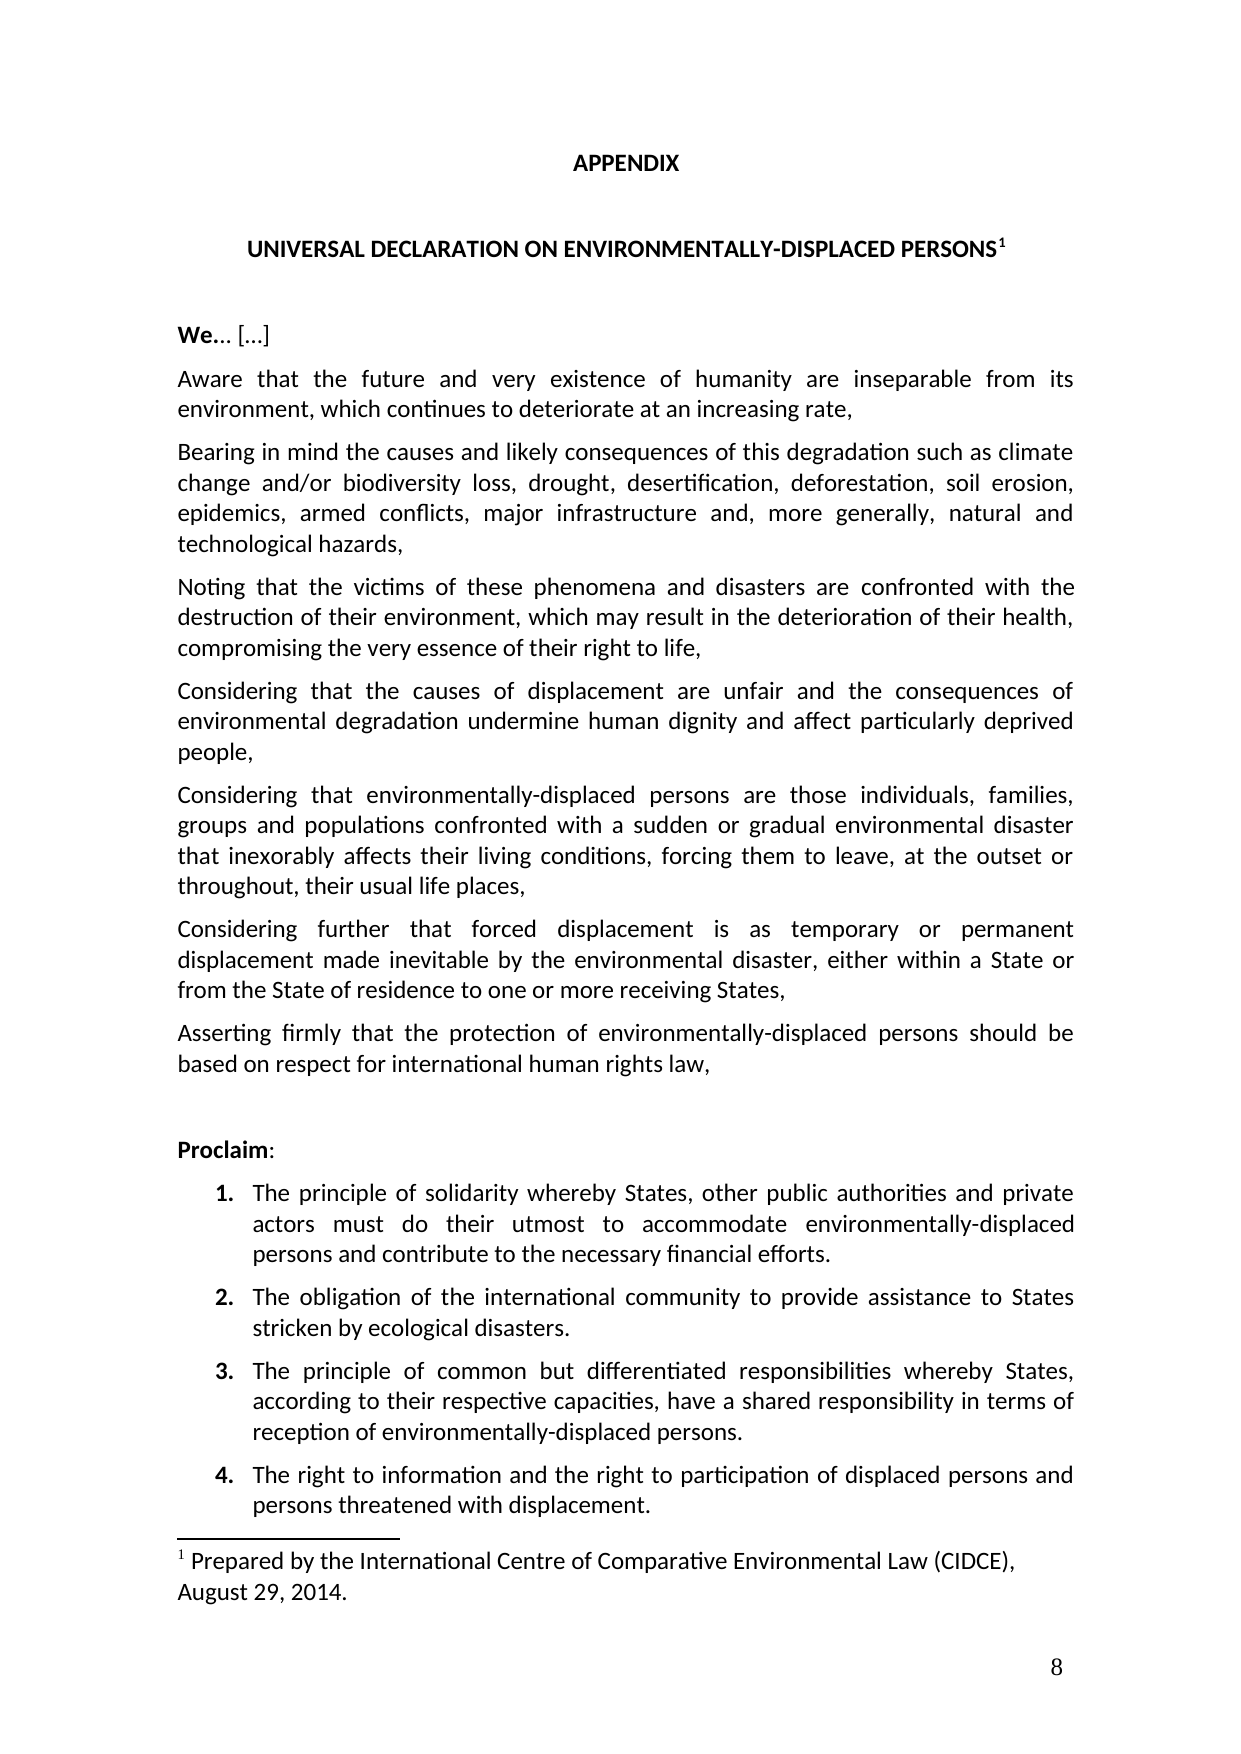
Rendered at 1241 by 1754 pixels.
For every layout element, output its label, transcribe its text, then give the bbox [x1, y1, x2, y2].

list The principle of common but differentiated responsibilities whereby States, according to their respective capacities, have a shared responsibility in terms of reception of environmentally-displaced persons. [215, 1355, 1075, 1446]
text Universal Declaration on Environmentally-Displaced Persons [177, 234, 1075, 264]
text We... […] [177, 320, 1075, 350]
text Aware that the future and very existence of humanity are inseparable from its environment, which continues to deteriorate at an increasing rate, [177, 363, 1075, 424]
list The right to information and the right to participation of displaced persons and persons threatened with displacement. [215, 1459, 1075, 1520]
text Considering further that forced displacement is as temporary or permanent displacement made inevitable by the environmental disaster, either within a State or from the State of residence to one or more receiving States, [177, 913, 1075, 1005]
text APPENDIX [177, 148, 1075, 178]
text Asserting firmly that the protection of environmentally-displaced persons should be based on respect for international human rights law, [177, 1018, 1075, 1079]
list The obligation of the international community to provide assistance to States stricken by ecological disasters. [215, 1281, 1075, 1342]
text Bearing in mind the causes and likely consequences of this degradation such as climate change and/or biodiversity loss, drought, desertification, deforestation, soil erosion, epidemics, armed conflicts, major infrastructure and, more generally, natural and technological hazards, [177, 436, 1075, 558]
text Noting that the victims of these phenomena and disasters are confronted with the destruction of their environment, which may result in the deterioration of their health, compromising the very essence of their right to life, [177, 571, 1075, 662]
text Considering that environmentally-displaced persons are those individuals, families, groups and populations confronted with a sudden or gradual environmental disaster that inexorably affects their living conditions, forcing them to leave, at the outset or throughout, their usual life places, [177, 779, 1075, 901]
text Proclaim: [177, 1134, 1075, 1165]
list The principle of solidarity whereby States, other public authorities and private actors must do their utmost to accommodate environmentally-displaced persons and contribute to the necessary financial efforts. [215, 1177, 1075, 1269]
text Considering that the causes of displacement are unfair and the consequences of environmental degradation undermine human dignity and affect particularly deprived people, [177, 675, 1075, 766]
